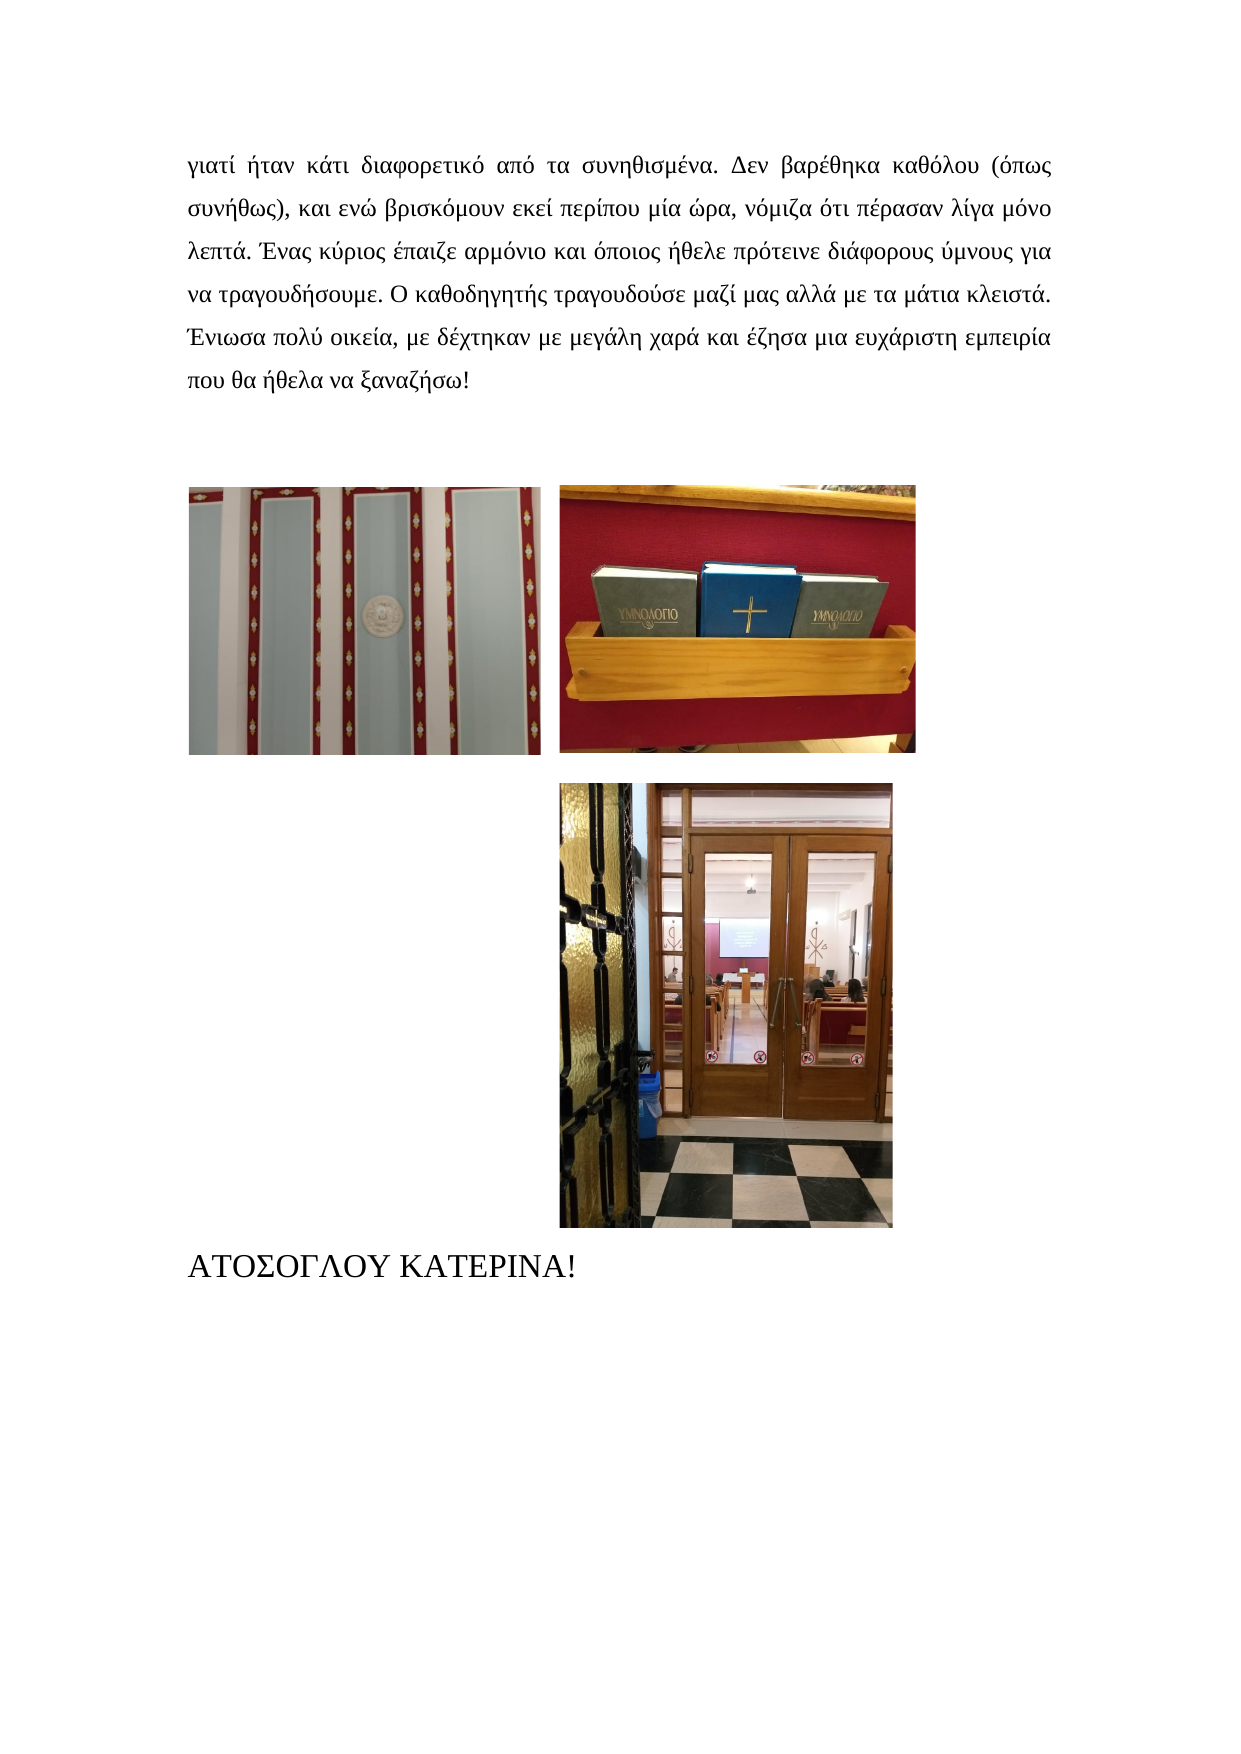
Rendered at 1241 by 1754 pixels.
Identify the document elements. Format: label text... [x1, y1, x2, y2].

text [187, 150, 1053, 394]
picture [559, 783, 893, 1228]
picture [559, 485, 916, 753]
picture [187, 487, 541, 754]
